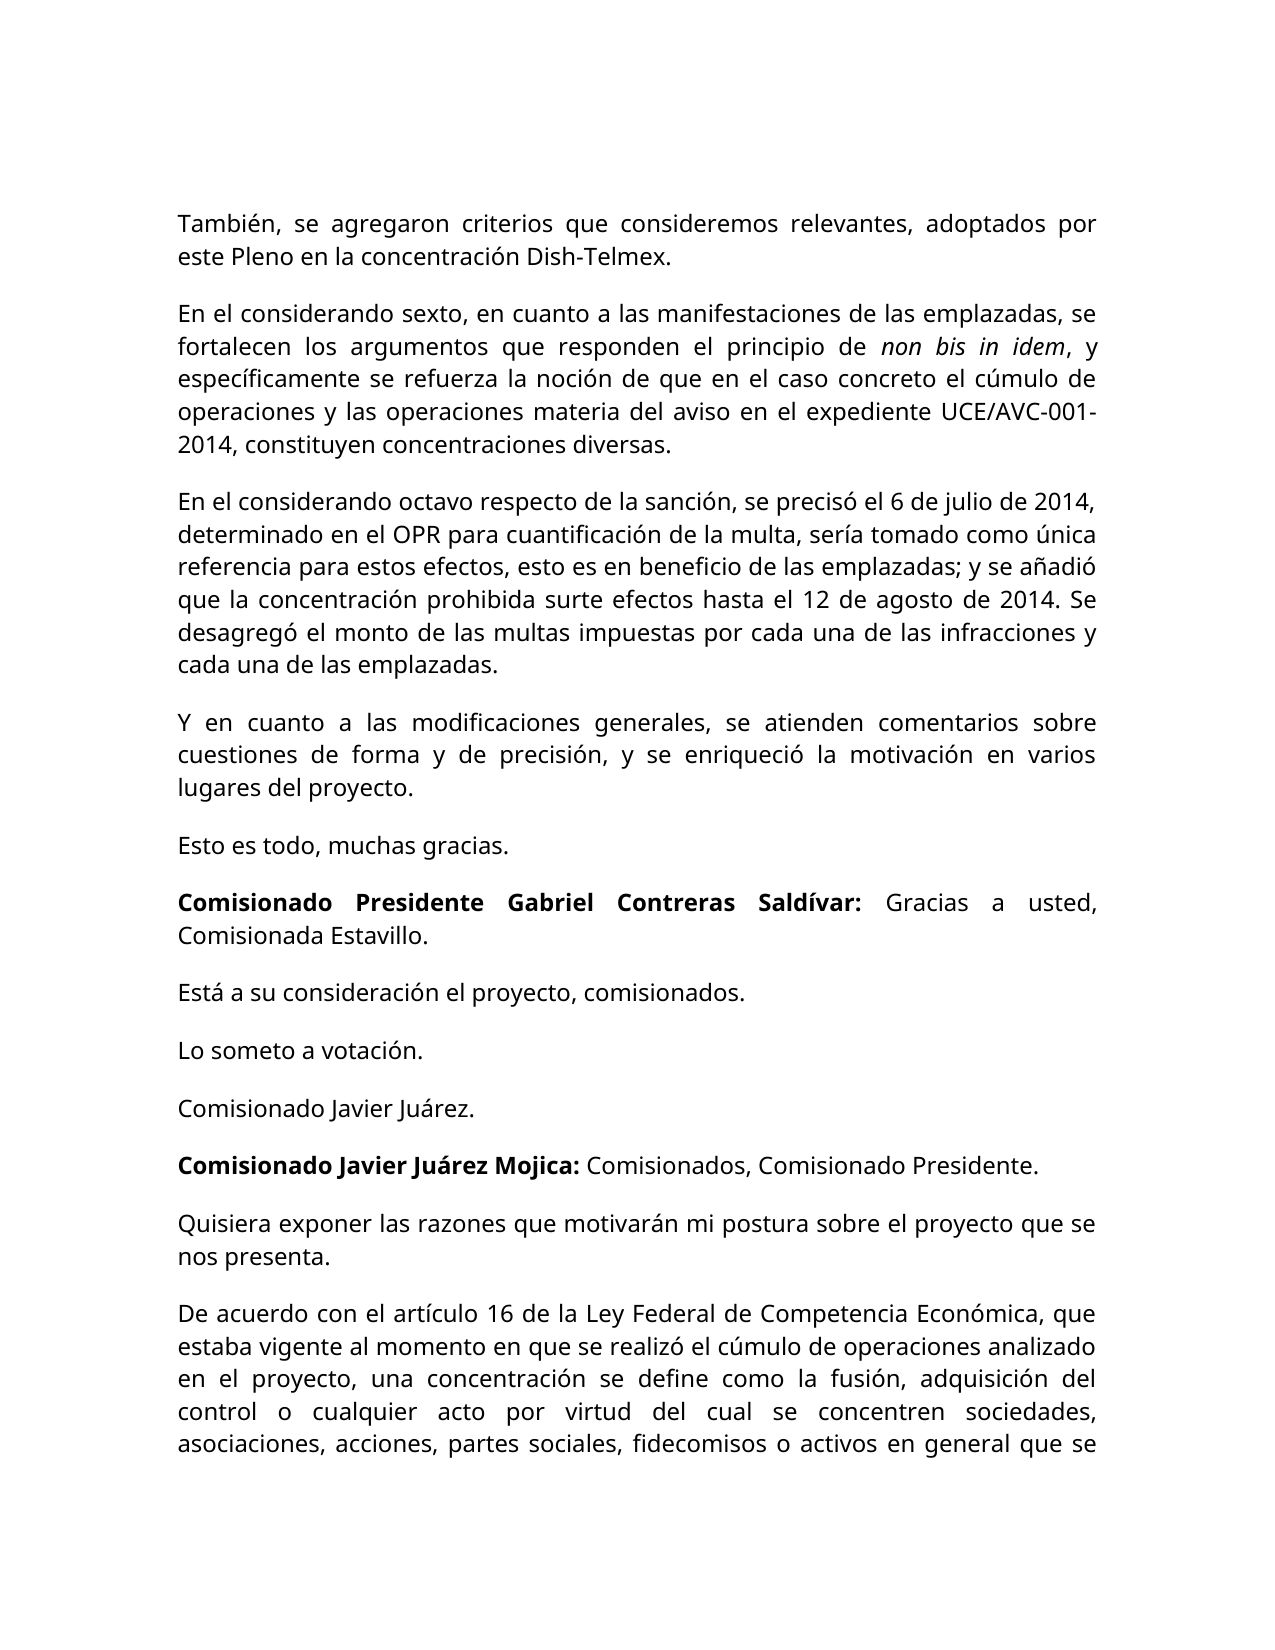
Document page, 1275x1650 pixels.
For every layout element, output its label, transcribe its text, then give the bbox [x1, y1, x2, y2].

text También, se agregaron criterios que consideremos relevantes, adoptados por este Pleno en la concentración Dish-Telmex. [177, 207, 1098, 272]
text Está a su consideración el proyecto, comisionados. [177, 976, 1098, 1009]
text Y en cuanto a las modificaciones generales, se atienden comentarios sobre cuestiones de forma y de precisión, y se enriqueció la motivación en varios lugares del proyecto. [177, 706, 1098, 803]
text Quisiera exponer las razones que motivarán mi postura sobre el proyecto que se nos presenta. [177, 1207, 1098, 1272]
text Lo someto a votación. [177, 1034, 1098, 1066]
text En el considerando sexto, en cuanto a las manifestaciones de las emplazadas, se fortalecen los argumentos que responden el principio de non bis in idem, y específicamente se refuerza la noción de que en el caso concreto el cúmulo de operaciones y las operaciones materia del aviso en el expediente UCE/AVC-001-2014, constituyen concentraciones diversas. [177, 297, 1098, 460]
text Esto es todo, muchas gracias. [177, 828, 1098, 861]
text Comisionado Javier Juárez Mojica: Comisionados, Comisionado Presidente. [177, 1149, 1098, 1182]
text Comisionado Presidente Gabriel Contreras Saldívar: Gracias a usted, Comisionada Estavillo. [177, 886, 1098, 951]
text En el considerando octavo respecto de la sanción, se precisó el 6 de julio de 2014, determinado en el OPR para cuantificación de la multa, sería tomado como única referencia para estos efectos, esto es en beneficio de las emplazadas; y se añadió que la concentración prohibida surte efectos hasta el 12 de agosto de 2014. Se desagregó el monto de las multas impuestas por cada una de las infracciones y cada una de las emplazadas. [177, 485, 1098, 681]
text Comisionado Javier Juárez. [177, 1091, 1098, 1124]
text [177, 1297, 1098, 1460]
